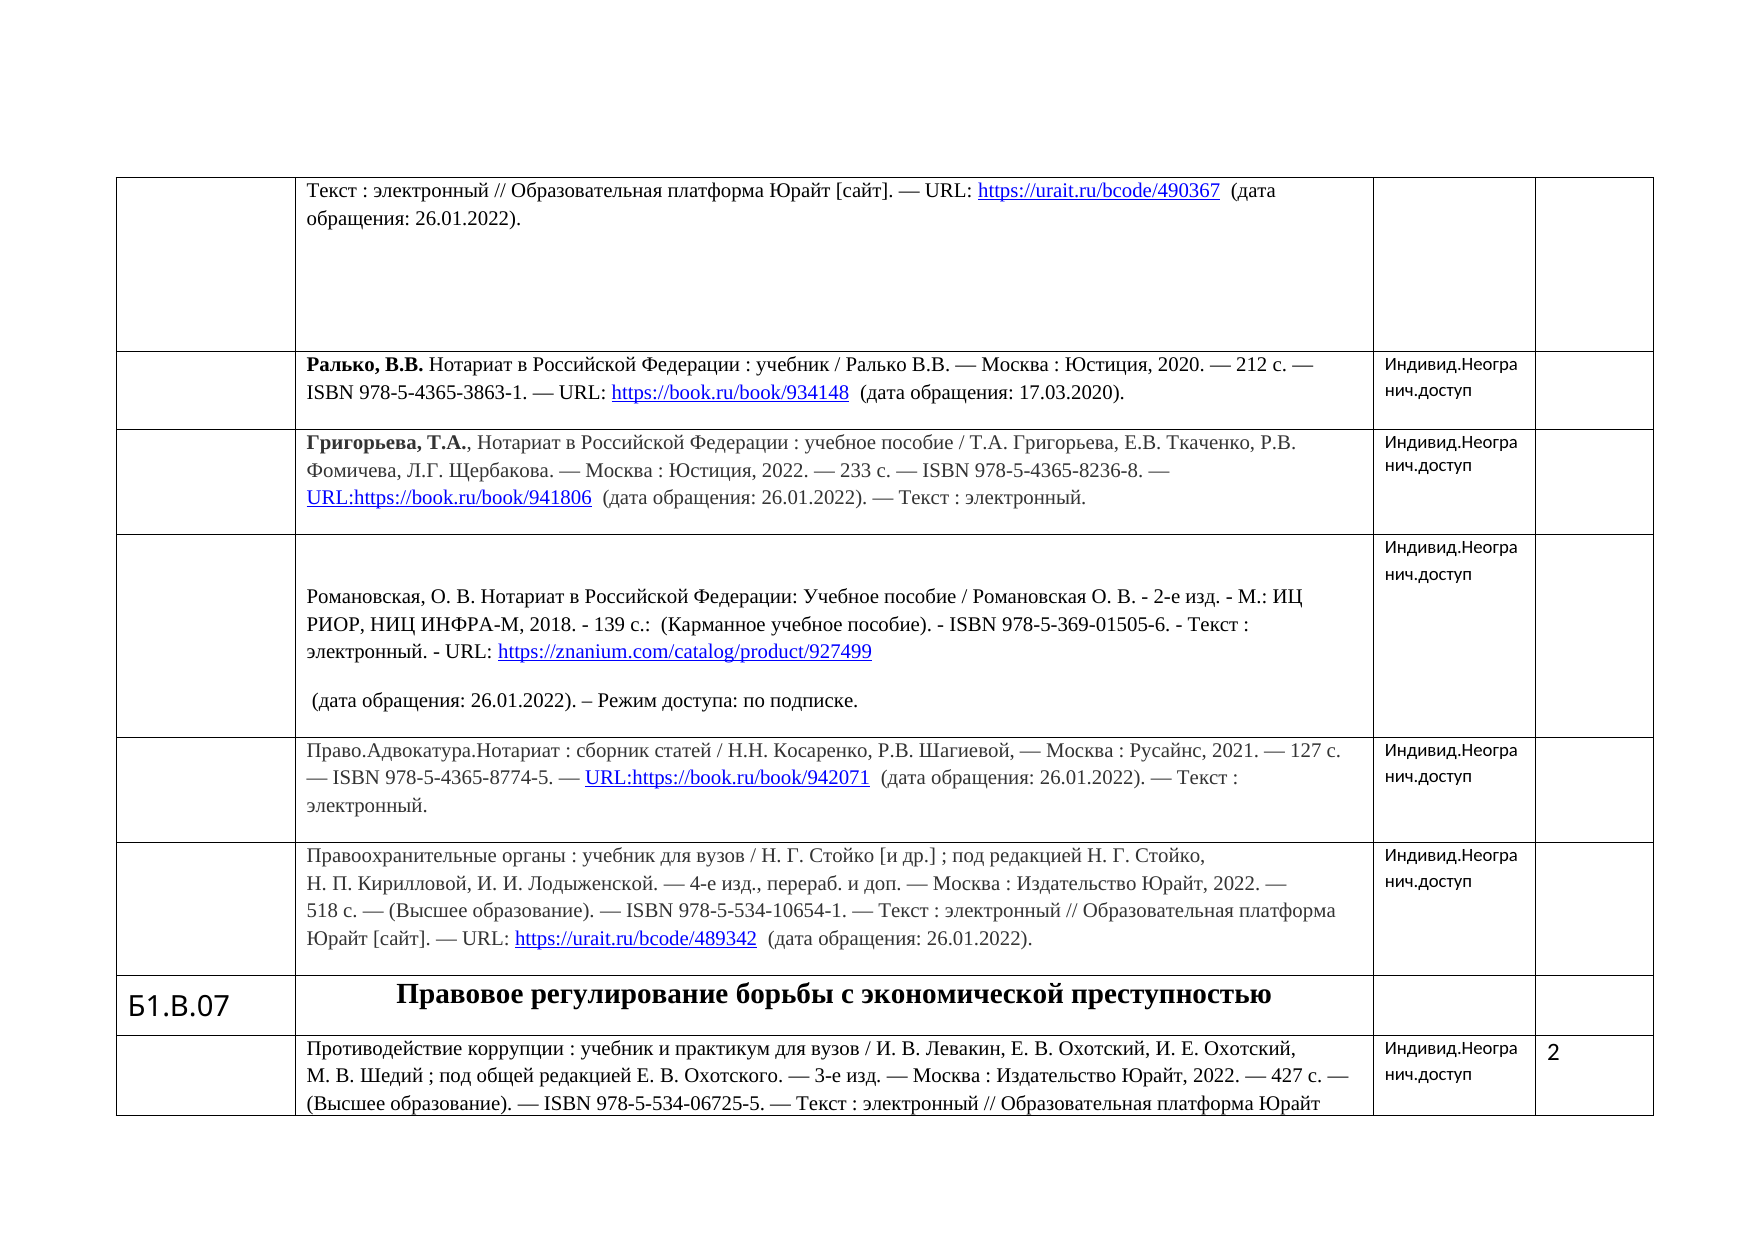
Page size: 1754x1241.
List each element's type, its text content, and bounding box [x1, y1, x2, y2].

table_cell Индивид.Неогранич.доступ [1374, 535, 1535, 737]
table_cell Григорьева, Т.А., Нотариат в Российской Федерации : учебное пособие / Т.А. Григорьева, Е.В. Ткаченко, Р.В. Фомичева, Л.Г. Щербакова. — Москва : Юстиция, 2022. — 233 с. — ISBN 978-5-4365-8236-8. — URL:https://book.ru/book/941806 (дата обращения: 26.01.2022). — Текст : электронный. [296, 430, 1373, 534]
table_cell [1536, 352, 1653, 429]
table_cell [117, 430, 295, 534]
table_cell Правовое регулирование борьбы с экономической преступностью [296, 976, 1373, 1035]
table_cell 2 [1536, 1036, 1653, 1115]
table_cell Индивид.Неогранич.доступ [1374, 738, 1535, 842]
table_cell Право.Адвокатура.Нотариат : сборник статей / Н.Н. Косаренко, Р.В. Шагиевой, — Москва : Русайнс, 2021. — 127 с. — ISBN 978-5-4365-8774-5. — URL:https://book.ru/book/942071 (дата обращения: 26.01.2022). — Текст : электронный. [296, 738, 1373, 842]
table_cell [117, 738, 295, 842]
table_cell [117, 178, 295, 351]
table_cell Правоохранительные органы : учебник для вузов / Н. Г. Стойко [и др.] ; под редакцией Н. Г. Стойко, Н. П. Кирилловой, И. И. Лодыженской. — 4-е изд., перераб. и доп. — Москва : Издательство Юрайт, 2022. — 518 с. — (Высшее образование). — ISBN 978-5-534-10654-1. — Текст : электронный // Образовательная платформа Юрайт [сайт]. — URL: https://urait.ru/bcode/489342 (дата обращения: 26.01.2022). [296, 843, 1373, 975]
table_cell [117, 352, 295, 429]
table_cell Романовская, О. В. Нотариат в Российской Федерации: Учебное пособие / Романовская О. В. - 2-е изд. - М.: ИЦ РИОР, НИЦ ИНФРА-М, 2018. - 139 с.: (Карманное учебное пособие). - ISBN 978-5-369-01505-6. - Текст : электронный. - URL: https://znanium.com/catalog/product/927499 (дата обращения: 26.01.2022). – Режим доступа: по подписке. [296, 535, 1373, 737]
table_cell [1536, 430, 1653, 534]
table_cell [1536, 178, 1653, 351]
table_cell Б1.В.07 [117, 976, 295, 1035]
table_cell [1374, 976, 1535, 1035]
table_cell Индивид.Неогранич.доступ [1374, 430, 1535, 534]
table_cell [117, 535, 295, 737]
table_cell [1374, 1036, 1535, 1115]
table_cell Индивид.Неогранич.доступ [1374, 843, 1535, 975]
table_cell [1374, 178, 1535, 351]
table_cell Ралько, В.В. Нотариат в Российской Федерации : учебник / Ралько В.В. — Москва : Юстиция, 2020. — 212 с. — ISBN 978-5-4365-3863-1. — URL: https://book.ru/book/934148 (дата обращения: 17.03.2020). [296, 352, 1373, 429]
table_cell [296, 1036, 1373, 1115]
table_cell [296, 178, 1373, 351]
table_cell [1536, 843, 1653, 975]
table_cell [117, 1036, 295, 1115]
table_cell [1536, 976, 1653, 1035]
table_cell [117, 843, 295, 975]
table_cell [1536, 535, 1653, 737]
table_cell [1536, 738, 1653, 842]
table_cell Индивид.Неогранич.доступ [1374, 352, 1535, 429]
